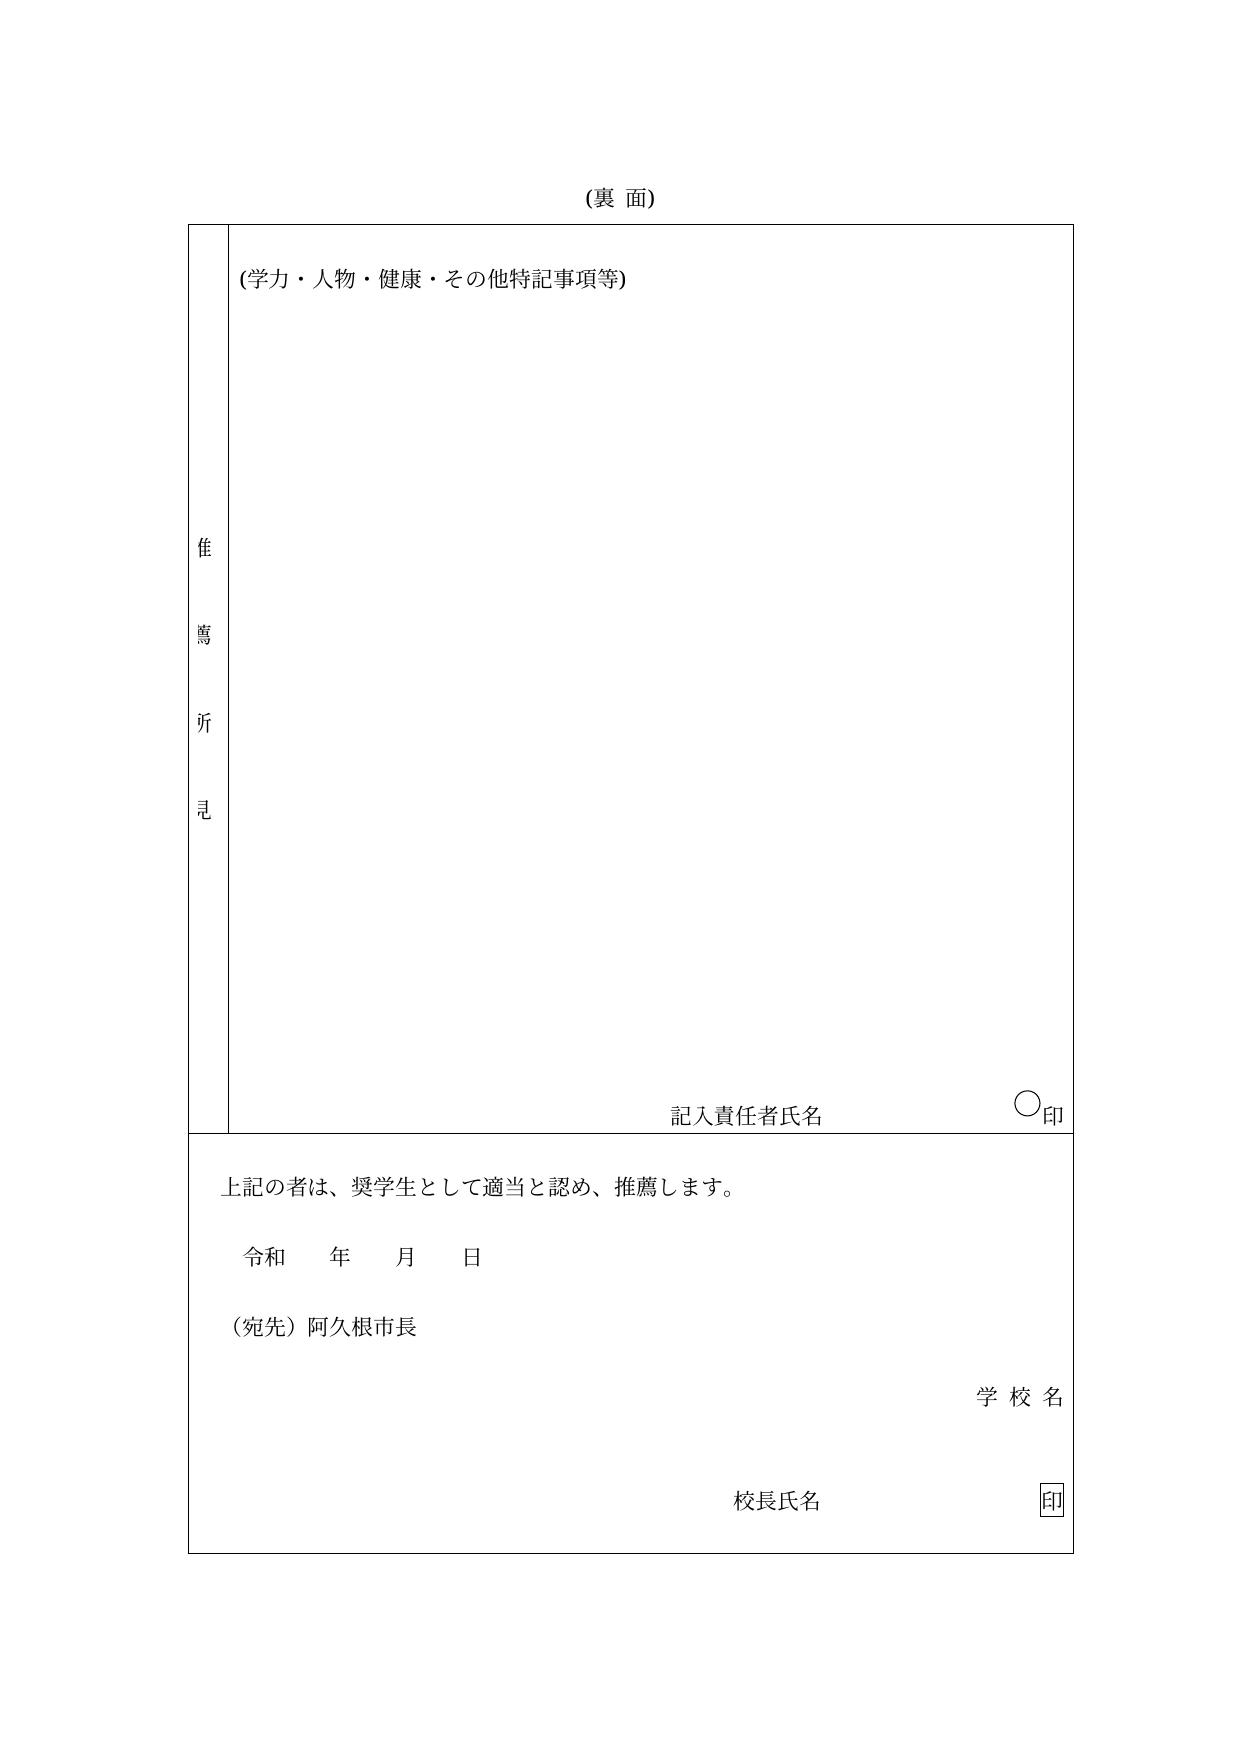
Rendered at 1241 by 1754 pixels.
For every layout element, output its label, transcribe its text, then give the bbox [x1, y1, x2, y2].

table_header (学力・人物・健康・その他特記事項等) 記入責任者氏名 印 [229, 225, 1073, 1133]
text (裏面) [177, 179, 1063, 214]
table_cell 上記の者は、奨学生として適当と認め、推薦します。 令和 年 月 日 （宛先）阿久根市長 学校名 校長氏名 印 [189, 1134, 1073, 1552]
table_header 推薦所見 [189, 225, 228, 1133]
